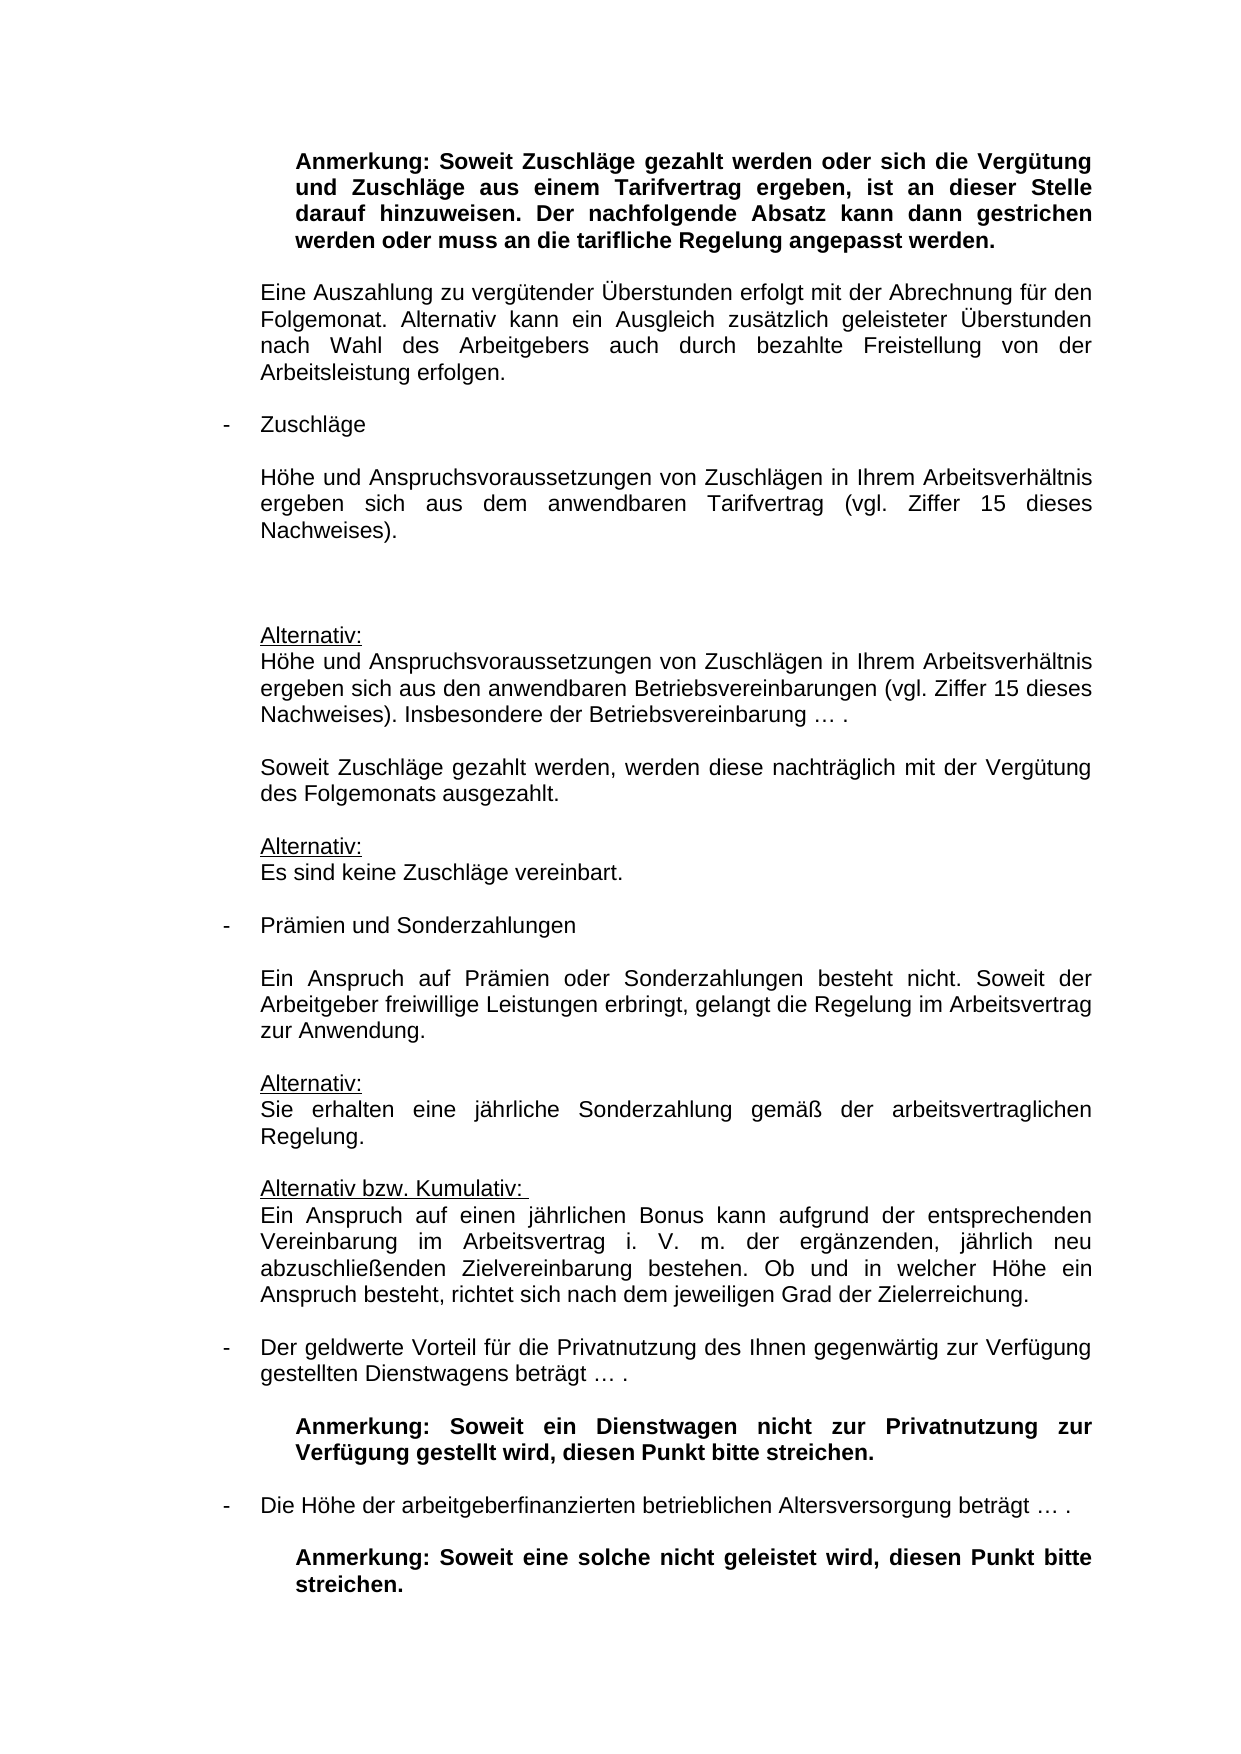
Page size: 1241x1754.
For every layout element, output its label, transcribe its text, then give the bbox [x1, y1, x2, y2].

list Eine Auszahlung zu vergütender Überstunden erfolgt mit der Abrechnung für den Folgemonat. Alternativ kann ein Ausgleich zusätzlich geleisteter Überstunden nach Wahl des Arbeitgebers auch durch bezahlte Freistellung von der Arbeitsleistung erfolgen. [260, 279, 1093, 385]
list Alternativ bzw. Kumulativ: [260, 1175, 1093, 1202]
list Sie erhalten eine jährliche Sonderzahlung gemäß der arbeitsvertraglichen Regelung. [260, 1096, 1093, 1149]
list Ein Anspruch auf einen jährlichen Bonus kann aufgrund der entsprechenden Vereinbarung im Arbeitsvertrag i. V. m. der ergänzenden, jährlich neu abzuschließenden Zielvereinbarung bestehen. Ob und in welcher Höhe ein Anspruch besteht, richtet sich nach dem jeweiligen Grad der Zielerreichung. [260, 1202, 1093, 1307]
list Anmerkung: Soweit eine solche nicht geleistet wird, diesen Punkt bitte streichen. [295, 1544, 1093, 1597]
list Anmerkung: Soweit Zuschläge gezahlt werden oder sich die Vergütung und Zuschläge aus einem Tarifvertrag ergeben, ist an dieser Stelle darauf hinzuweisen. Der nachfolgende Absatz kann dann gestrichen werden oder muss an die tarifliche Regelung angepasst werden. [295, 148, 1093, 253]
list Zuschläge [223, 411, 1093, 437]
list Der geldwerte Vorteil für die Privatnutzung des Ihnen gegenwärtig zur Verfügung gestellten Dienstwagens beträgt … . [223, 1333, 1093, 1386]
list Alternativ: [260, 622, 1093, 648]
list Es sind keine Zuschläge vereinbart. [260, 859, 1093, 886]
list Die Höhe der arbeitgeberfinanzierten betrieblichen Altersversorgung beträgt … . [223, 1492, 1093, 1518]
list Ein Anspruch auf Prämien oder Sonderzahlungen besteht nicht. Soweit der Arbeitgeber freiwillige Leistungen erbringt, gelangt die Regelung im Arbeitsvertrag zur Anwendung. [260, 964, 1093, 1044]
list Soweit Zuschläge gezahlt werden, werden diese nachträglich mit der Vergütung des Folgemonats ausgezahlt. [260, 754, 1093, 806]
list Anmerkung: Soweit ein Dienstwagen nicht zur Privatnutzung zur Verfügung gestellt wird, diesen Punkt bitte streichen. [295, 1413, 1093, 1465]
list Höhe und Anspruchsvoraussetzungen von Zuschlägen in Ihrem Arbeitsverhältnis ergeben sich aus dem anwendbaren Tarifvertrag (vgl. Ziffer 15 dieses Nachweises). [260, 464, 1093, 543]
list Prämien und Sonderzahlungen [223, 912, 1093, 938]
list Alternativ: [260, 1070, 1093, 1096]
list Höhe und Anspruchsvoraussetzungen von Zuschlägen in Ihrem Arbeitsverhältnis ergeben sich aus den anwendbaren Betriebsvereinbarungen (vgl. Ziffer 15 dieses Nachweises). Insbesondere der Betriebsvereinbarung … . [260, 648, 1093, 727]
list Alternativ: [260, 833, 1093, 859]
